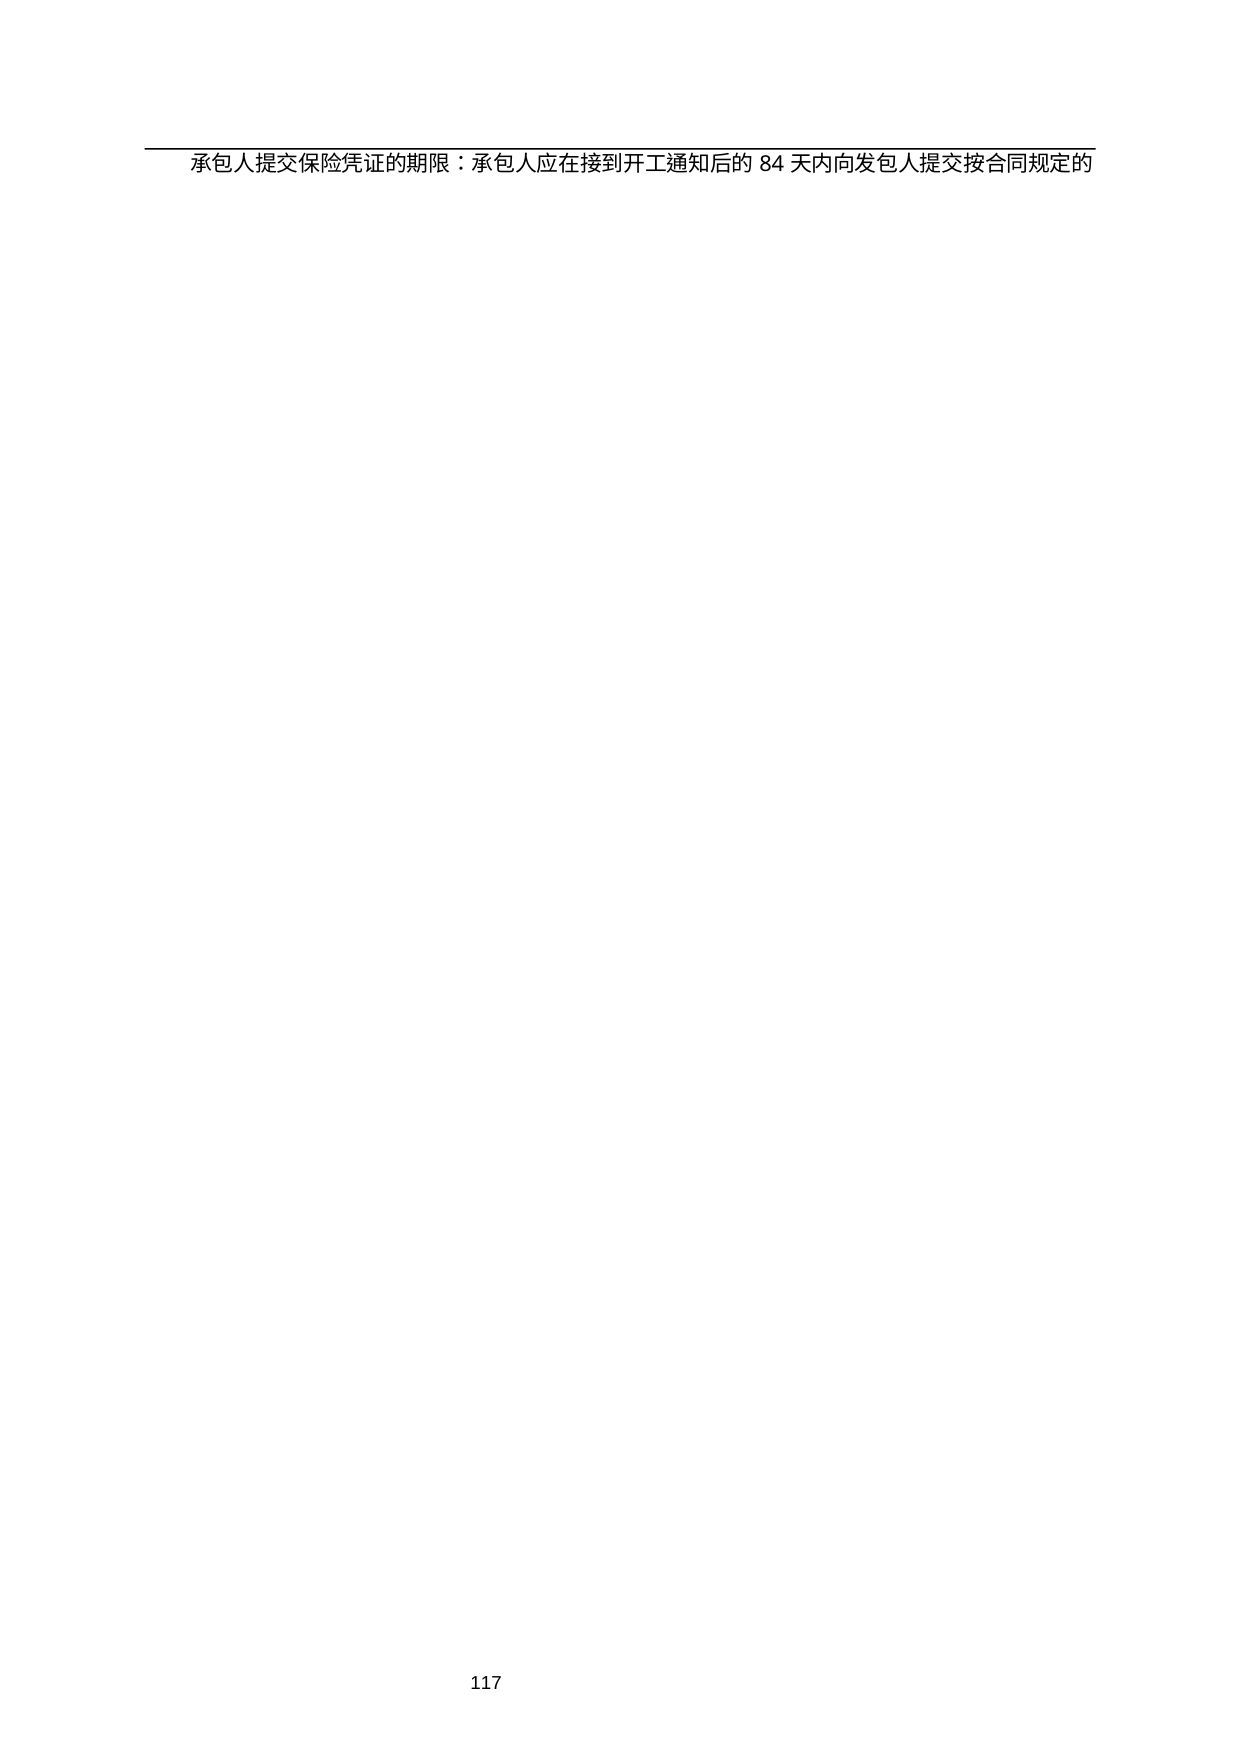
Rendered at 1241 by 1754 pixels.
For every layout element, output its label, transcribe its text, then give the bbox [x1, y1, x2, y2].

text 承包人提交保险凭证的期限：承包人应在接到开工通知后的 84 天内向发包人提交按合同规定的 [145, 150, 1093, 177]
